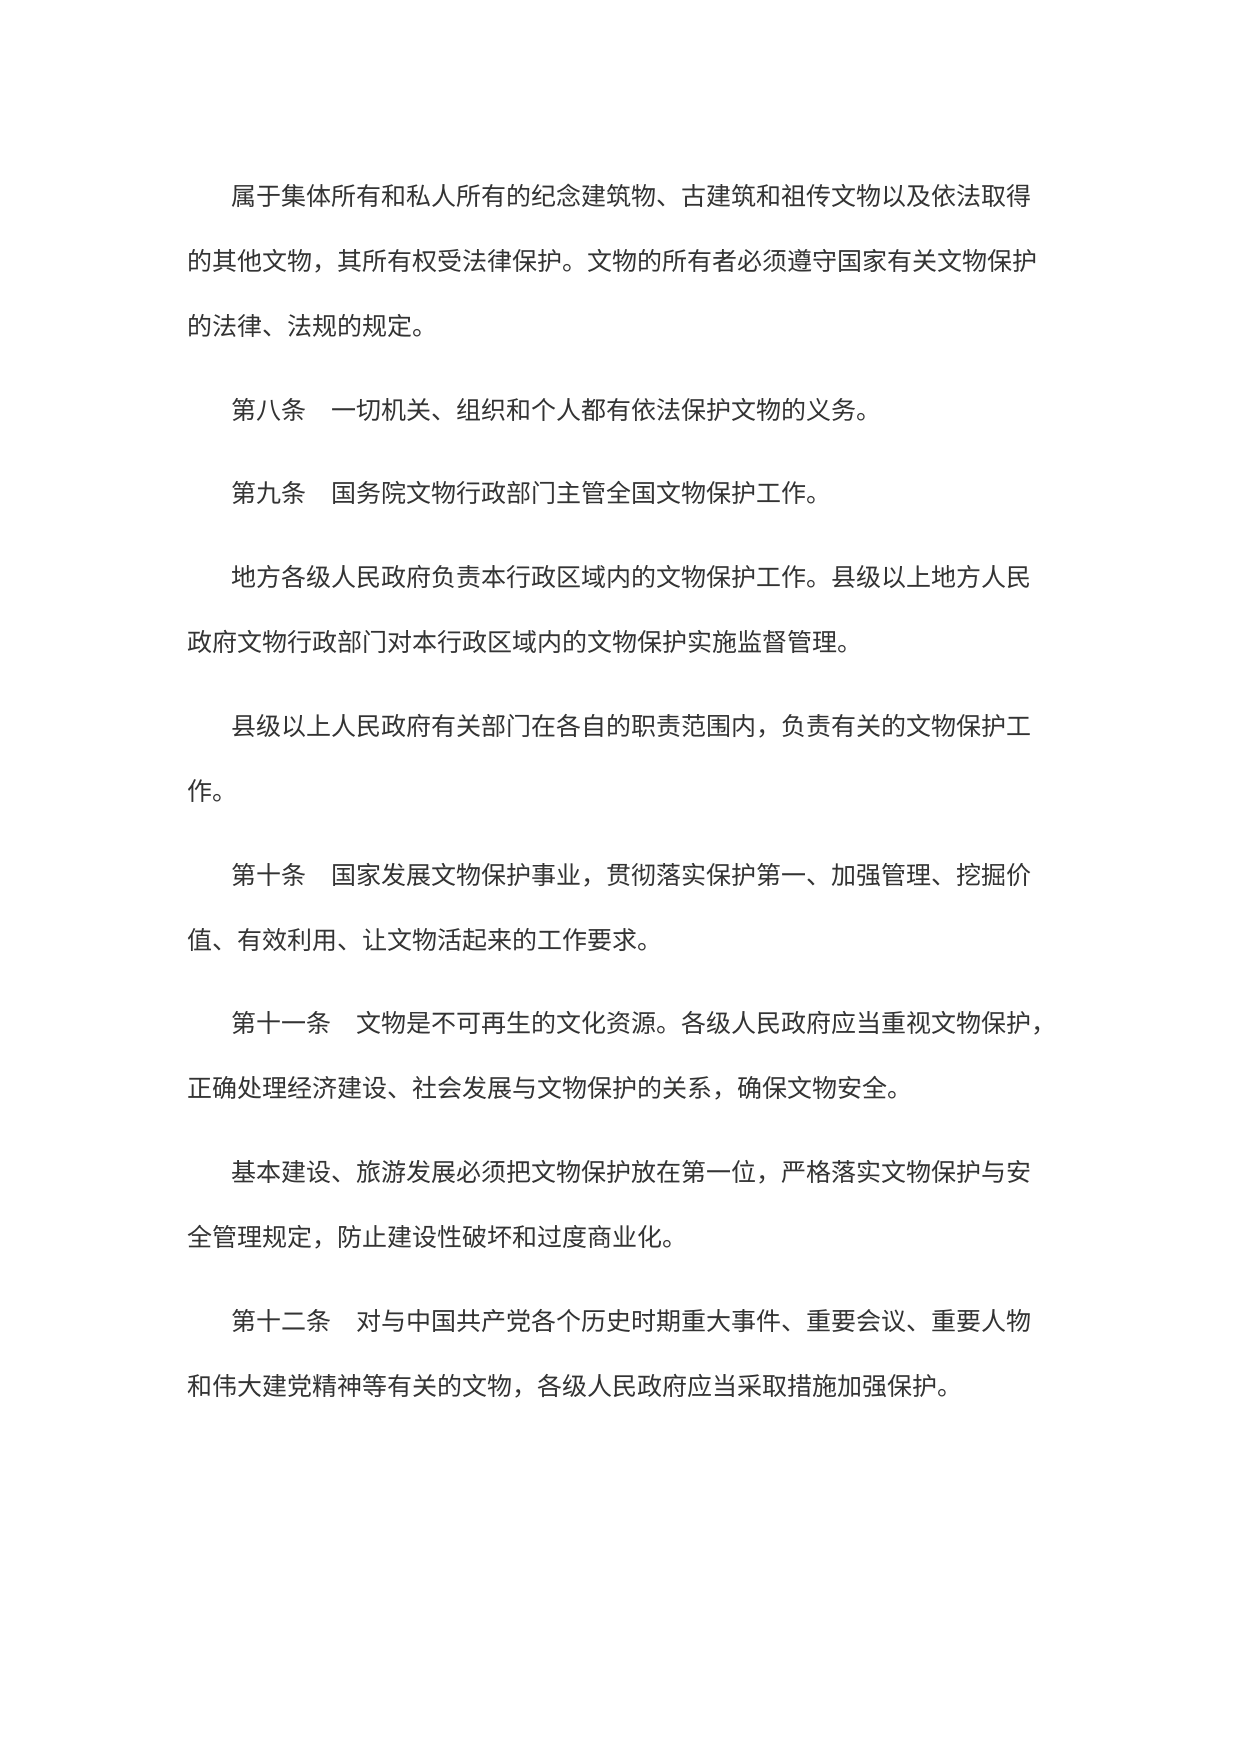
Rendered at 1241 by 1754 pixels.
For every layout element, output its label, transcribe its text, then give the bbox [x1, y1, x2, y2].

text 地方各级人民政府负责本行政区域内的文物保护工作。县级以上地方人民政府文物行政部门对本行政区域内的文物保护实施监督管理。 [187, 543, 1053, 673]
text 县级以上人民政府有关部门在各自的职责范围内，负责有关的文物保护工作。 [187, 692, 1053, 822]
text 第九条 国务院文物行政部门主管全国文物保护工作。 [187, 459, 1053, 524]
text 第八条 一切机关、组织和个人都有依法保护文物的义务。 [187, 376, 1053, 441]
text 第十条 国家发展文物保护事业，贯彻落实保护第一、加强管理、挖掘价值、有效利用、让文物活起来的工作要求。 [187, 841, 1053, 971]
text 第十二条 对与中国共产党各个历史时期重大事件、重要会议、重要人物和伟大建党精神等有关的文物，各级人民政府应当采取措施加强保护。 [187, 1287, 1053, 1417]
text 基本建设、旅游发展必须把文物保护放在第一位，严格落实文物保护与安全管理规定，防止建设性破坏和过度商业化。 [187, 1138, 1053, 1268]
text 属于集体所有和私人所有的纪念建筑物、古建筑和祖传文物以及依法取得的其他文物，其所有权受法律保护。文物的所有者必须遵守国家有关文物保护的法律、法规的规定。 [187, 162, 1053, 357]
text 第十一条 文物是不可再生的文化资源。各级人民政府应当重视文物保护，正确处理经济建设、社会发展与文物保护的关系，确保文物安全。 [187, 989, 1053, 1119]
